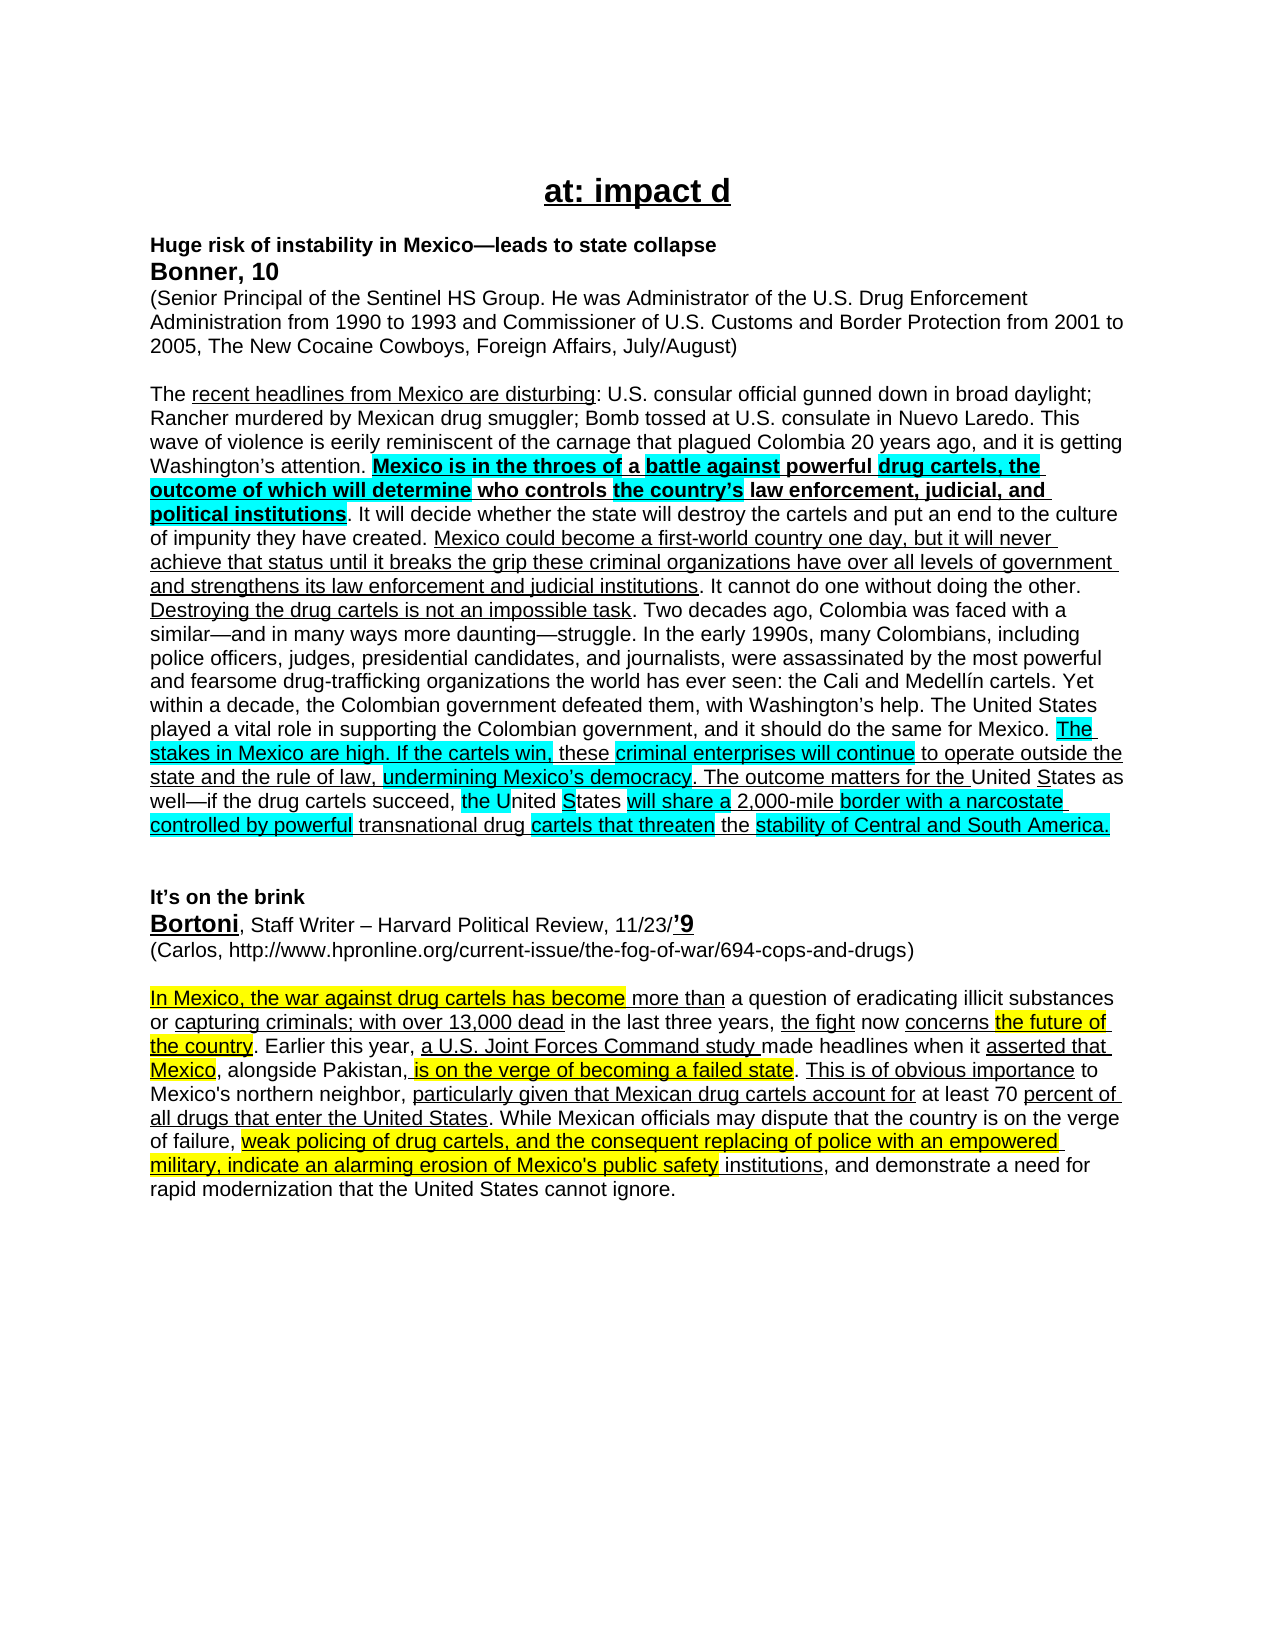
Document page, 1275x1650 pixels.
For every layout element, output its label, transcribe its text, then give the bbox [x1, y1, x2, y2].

text (Carlos, http://www.hpronline.org/current-issue/the-fog-of-war/694-cops-and-drugs) [150, 938, 1125, 962]
text It’s on the brink [150, 885, 1125, 909]
text Huge risk of instability in Mexico—leads to state collapse [150, 233, 1125, 257]
subtitle at: impact d [150, 171, 1125, 209]
text (Senior Principal of the Sentinel HS Group. He was Administrator of the U.S. Drug Enforcement Administration from 1990 to 1993 and Commissioner of U.S. Customs and Border Protection from 2001 to 2005, The New Cocaine Cowboys, Foreign Affairs, July/August) [150, 286, 1125, 358]
text Bortoni, Staff Writer – Harvard Political Review, 11/23/’9 [150, 909, 1125, 938]
text In Mexico, the war against drug cartels has become more than a question of eradicating illicit substances or capturing criminals; with over 13,000 dead in the last three years, the fight now concerns the future of the country. Earlier this year, a U.S. Joint Forces Command study made headlines when it asserted that Mexico, alongside Pakistan, is on the verge of becoming a failed state. This is of obvious importance to Mexico's northern neighbor, particularly given that Mexican drug cartels account for at least 70 percent of all drugs that enter the United States. While Mexican officials may dispute that the country is on the verge of failure, weak policing of drug cartels, and the consequent replacing of police with an empowered military, indicate an alarming erosion of Mexico's public safety institutions, and demonstrate a need for rapid modernization that the United States cannot ignore. [150, 986, 1125, 1201]
text The recent headlines from Mexico are disturbing: U.S. consular official gunned down in broad daylight; Rancher murdered by Mexican drug smuggler; Bomb tossed at U.S. consulate in Nuevo Laredo. This wave of violence is eerily reminiscent of the carnage that plagued Colombia 20 years ago, and it is getting Washington’s attention. Mexico is in the throes of a battle against powerful drug cartels, the outcome of which will determine who controls the country’s law enforcement, judicial, and political institutions. It will decide whether the state will destroy the cartels and put an end to the culture of impunity they have created. Mexico could become a first-world country one day, but it will never achieve that status until it breaks the grip these criminal organizations have over all levels of government and strengthens its law enforcement and judicial institutions. It cannot do one without doing the other. Destroying the drug cartels is not an impossible task. Two decades ago, Colombia was faced with a similar—and in many ways more daunting—struggle. In the early 1990s, many Colombians, including police officers, judges, presidential candidates, and journalists, were assassinated by the most powerful and fearsome drug-trafficking organizations the world has ever seen: the Cali and Medellín cartels. Yet within a decade, the Colombian government defeated them, with Washington’s help. The United States played a vital role in supporting the Colombian government, and it should do the same for Mexico. The stakes in Mexico are high. If the cartels win, these criminal enterprises will continue to operate outside the state and the rule of law, undermining Mexico’s democracy. The outcome matters for the United States as well—if the drug cartels succeed, the United States will share a 2,000-mile border with a narcostate controlled by powerful transnational drug cartels that threaten the stability of Central and South America. [150, 382, 1125, 837]
text Bonner, 10 [150, 257, 1125, 286]
